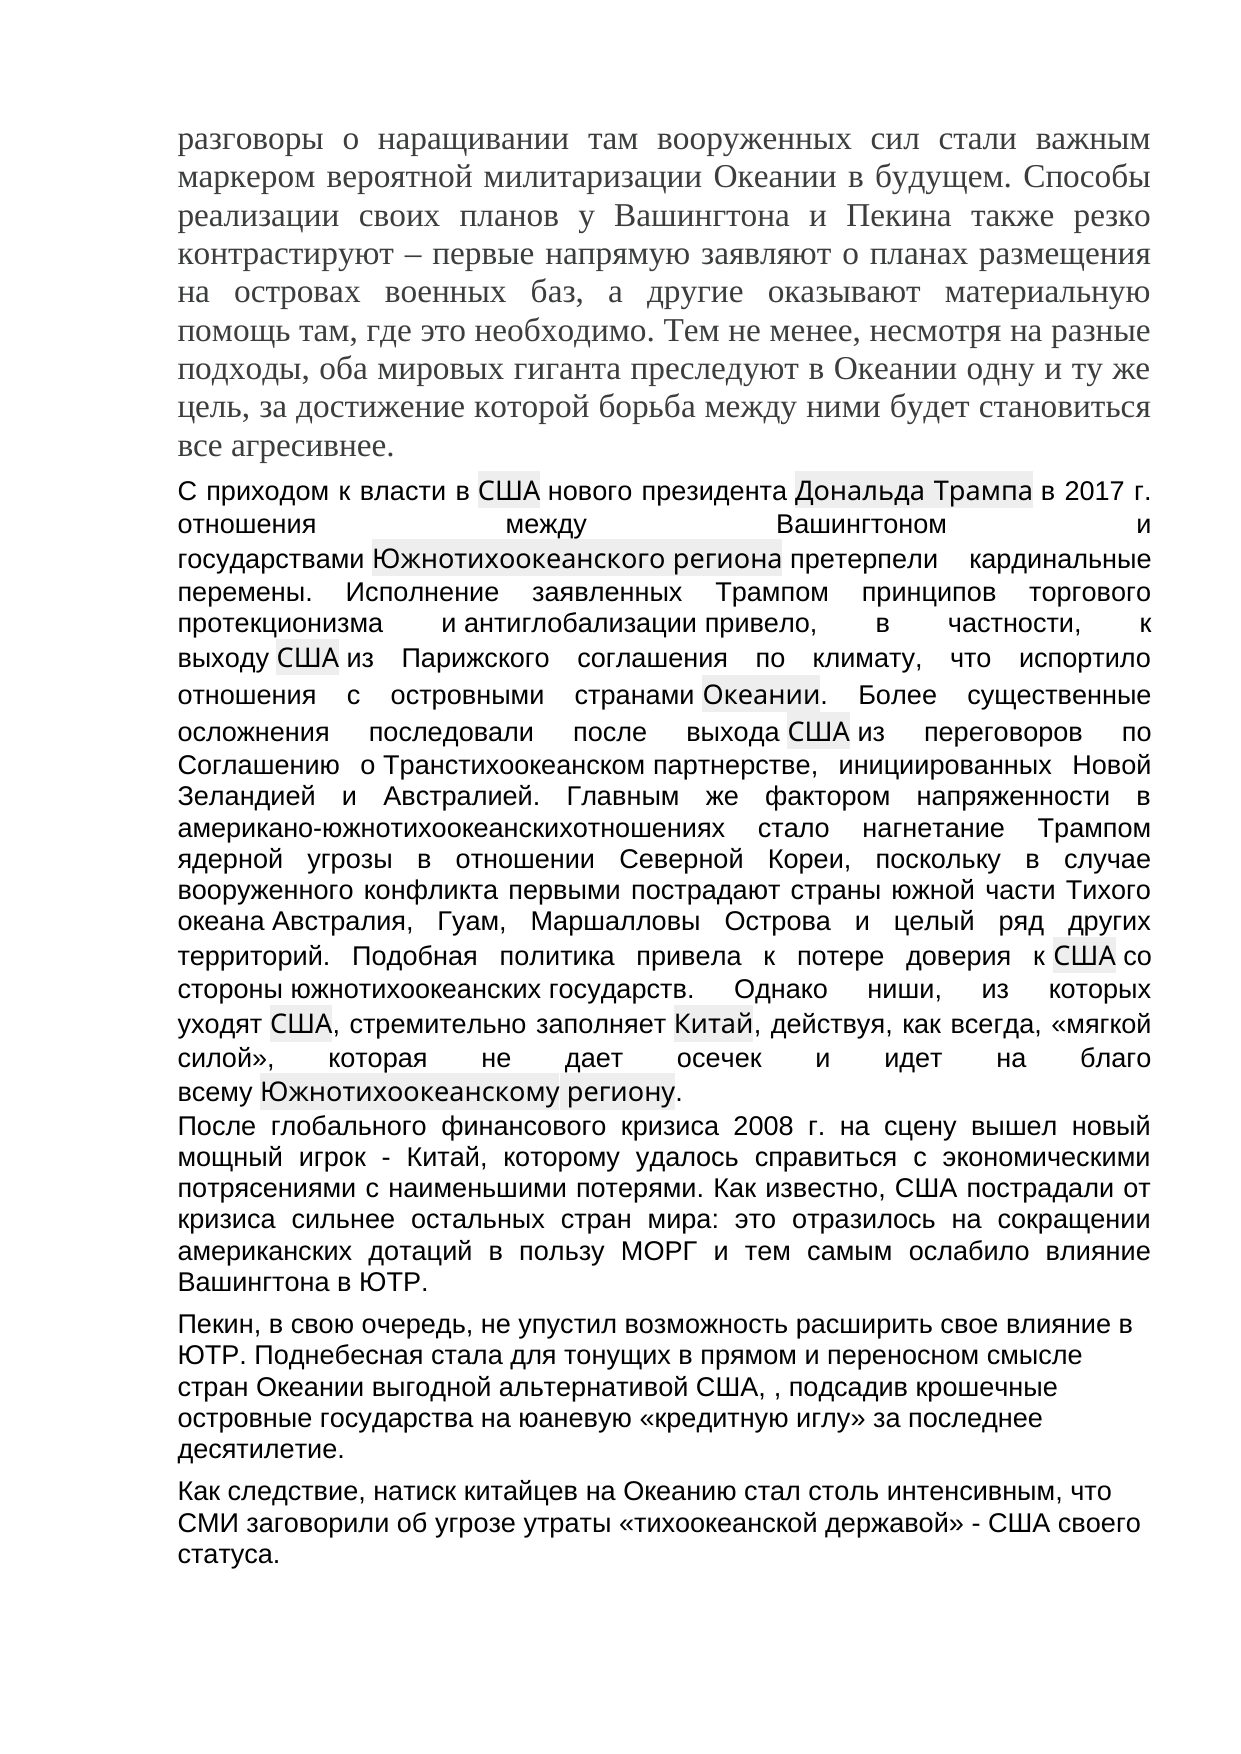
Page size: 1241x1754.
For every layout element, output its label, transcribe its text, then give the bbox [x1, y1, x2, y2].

text Пекин, в свою очередь, не упустил возможность расширить свое влияние в ЮТР. Поднебесная стала для тонущих в прямом и переносном смысле стран Океании выгодной альтернативой США, , подсадив крошечные островные государства на юаневую «кредитную иглу» за последнее десятилетие. [177, 1308, 1152, 1464]
text Как следствие, натиск китайцев на Океанию стал столь интенсивным, что СМИ заговорили об угрозе утраты «тихоокеанской державой» - США своего статуса. [177, 1475, 1152, 1569]
text С приходом к власти в США нового президента Дональда Трампа в 2017 г. отношения между Вашингтоном и государствами Южнотихоокеанского региона претерпели кардинальные перемены. Исполнение заявленных Трампом принципов торгового протекционизма и антиглобализации привело, в частности, к выходу США из Парижского соглашения по климату, что испортило отношения с островными странами Океании. Более существенные осложнения последовали после выхода США из переговоров по Соглашению о Транстихоокеанском партнерстве, инициированных Новой Зеландией и Австралией. Главным же фактором напряженности в американо-южнотихоокеанскихотношениях стало нагнетание Трампом ядерной угрозы в отношении Северной Кореи, поскольку в случае вооруженного конфликта первыми пострадают страны южной части Тихого океана Австралия, Гуам, Маршалловы Острова и целый ряд других территорий. Подобная политика привела к потере доверия к США со стороны южнотихоокеанских государств. Однако ниши, из которых уходят США, стремительно заполняет Китай, действуя, как всегда, «мягкой силой», которая не дает осечек и идет на благо всему Южнотихоокеанскому региону. [177, 471, 1152, 1110]
text После глобального финансового кризиса 2008 г. на сцену вышел новый мощный игрок - Китай, которому удалось справиться с экономическими потрясениями с наименьшими потерями. Как известно, США пострадали от кризиса сильнее остальных стран мира: это отразилось на сокращении американских дотаций в пользу МОРГ и тем самым ослабило влияние Вашингтона в ЮТР. [177, 1110, 1152, 1297]
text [177, 118, 1152, 463]
